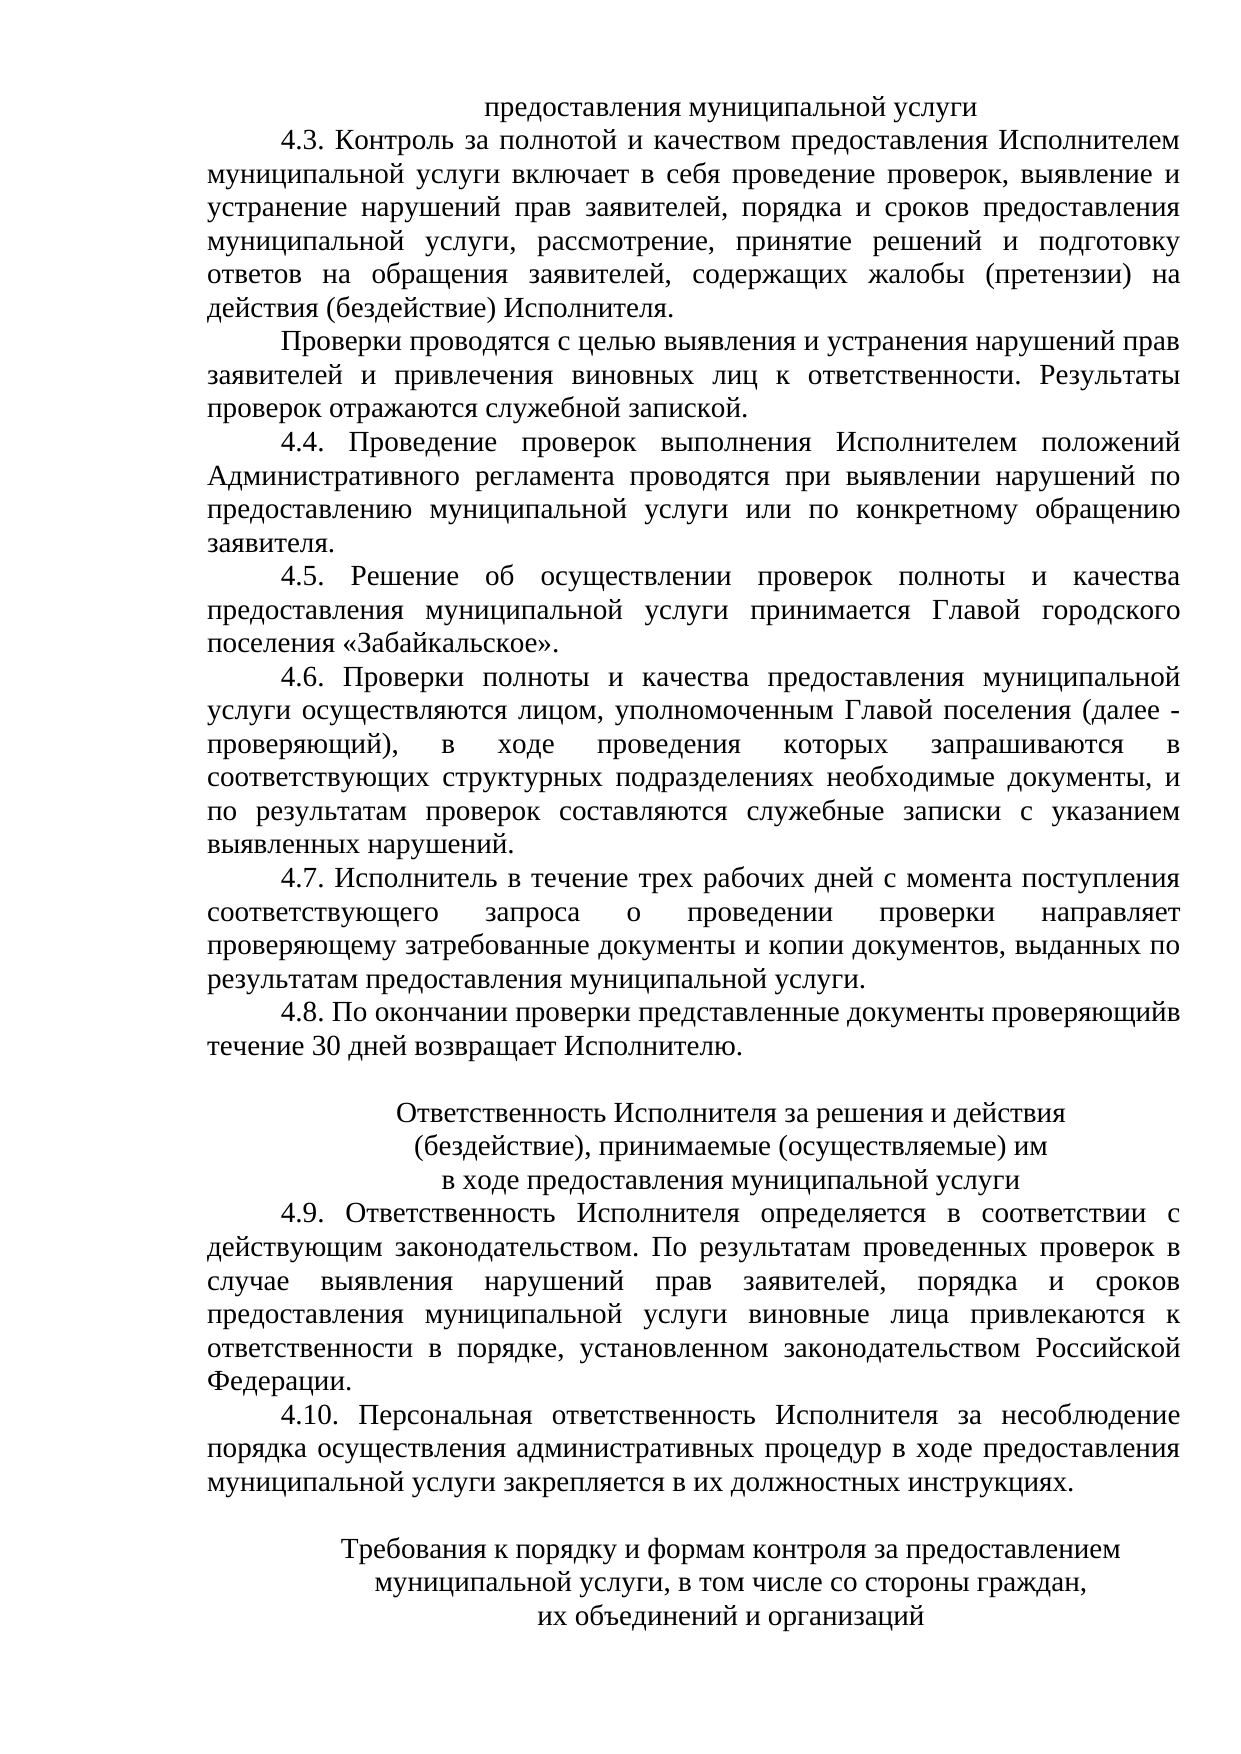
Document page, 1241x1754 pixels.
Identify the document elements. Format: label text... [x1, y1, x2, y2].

text в ходе предоставления муниципальной услуги [207, 1162, 1181, 1196]
text Проверки проводятся с целью выявления и устранения нарушений прав заявителей и привлечения виновных лиц к ответственности. Результаты проверок отражаются служебной запиской. [207, 323, 1181, 424]
text Ответственность Исполнителя за решения и действия [207, 1095, 1181, 1128]
text 4.10. Персональная ответственность Исполнителя за несоблюдение порядка осуществления административных процедур в ходе предоставления муниципальной услуги закрепляется в их должностных инструкциях. [207, 1397, 1181, 1497]
text Требования к порядку и формам контроля за предоставлением [207, 1531, 1181, 1564]
text (бездействие), принимаемые (осуществляемые) им [207, 1128, 1181, 1162]
text их объединений и организаций [207, 1598, 1181, 1632]
text 4.7. Исполнитель в течение трех рабочих дней с момента поступления соответствующего запроса о проведении проверки направляет проверяющему затребованные документы и копии документов, выданных по результатам предоставления муниципальной услуги. [207, 860, 1181, 994]
text 4.9. Ответственность Исполнителя определяется в соответствии с действующим законодательством. По результатам проведенных проверок в случае выявления нарушений прав заявителей, порядка и сроков предоставления муниципальной услуги виновные лица привлекаются к ответственности в порядке, установленном законодательством Российской Федерации. [207, 1196, 1181, 1397]
text муниципальной услуги, в том числе со стороны граждан, [207, 1564, 1181, 1598]
text 4.5. Решение об осуществлении проверок полноты и качества предоставления муниципальной услуги принимается Главой городского поселения «Забайкальское». [207, 558, 1181, 659]
text 4.4. Проведение проверок выполнения Исполнителем положений Административного регламента проводятся при выявлении нарушений по предоставлению муниципальной услуги или по конкретному обращению заявителя. [207, 424, 1181, 558]
text предоставления муниципальной услуги [207, 89, 1181, 122]
text 4.8. По окончании проверки представленные документы проверяющийв течение 30 дней возвращает Исполнителю. [207, 994, 1181, 1061]
text 4.3. Контроль за полнотой и качеством предоставления Исполнителем муниципальной услуги включает в себя проведение проверок, выявление и устранение нарушений прав заявителей, порядка и сроков предоставления муниципальной услуги, рассмотрение, принятие решений и подготовку ответов на обращения заявителей, содержащих жалобы (претензии) на действия (бездействие) Исполнителя. [207, 122, 1181, 323]
text 4.6. Проверки полноты и качества предоставления муниципальной услуги осуществляются лицом, уполномоченным Главой поселения (далее - проверяющий), в ходе проведения которых запрашиваются в соответствующих структурных подразделениях необходимые документы, и по результатам проверок составляются служебные записки с указанием выявленных нарушений. [207, 659, 1181, 860]
